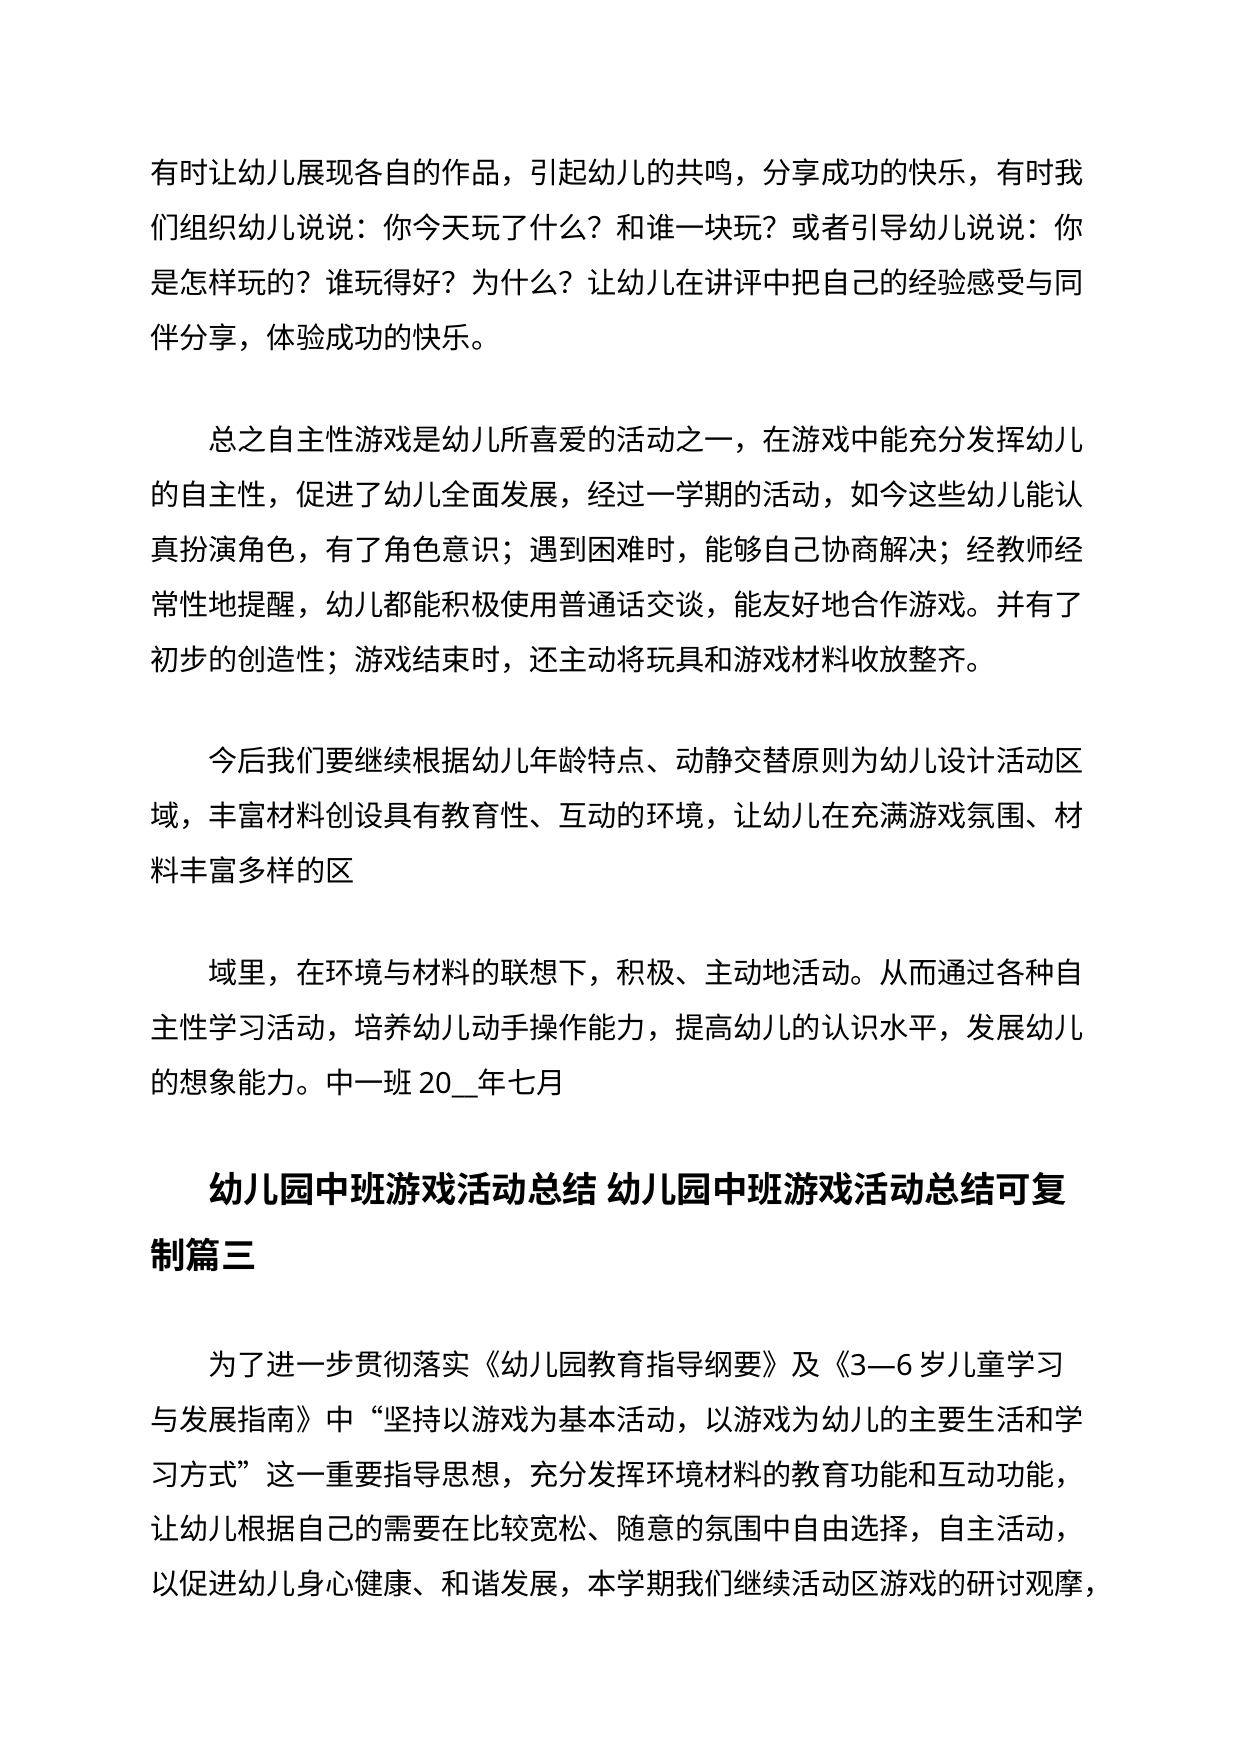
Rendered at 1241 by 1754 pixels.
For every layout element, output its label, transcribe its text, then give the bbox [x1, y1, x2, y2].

text 幼儿园中班游戏活动总结 幼儿园中班游戏活动总结可复制篇三 [150, 1161, 1090, 1279]
text 总之自主性游戏是幼儿所喜爱的活动之一，在游戏中能充分发挥幼儿的自主性，促进了幼儿全面发展，经过一学期的活动，如今这些幼儿能认真扮演角色，有了角色意识；遇到困难时，能够自己协商解决；经教师经常性地提醒，幼儿都能积极使用普通话交谈，能友好地合作游戏。并有了初步的创造性；游戏结束时，还主动将玩具和游戏材料收放整齐。 [150, 416, 1090, 678]
text 域里，在环境与材料的联想下，积极、主动地活动。从而通过各种自主性学习活动，培养幼儿动手操作能力，提高幼儿的认识水平，发展幼儿的想象能力。中一班20__年七月 [150, 949, 1090, 1102]
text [150, 150, 1090, 357]
text 今后我们要继续根据幼儿年龄特点、动静交替原则为幼儿设计活动区域，丰富材料创设具有教育性、互动的环境，让幼儿在充满游戏氛围、材料丰富多样的区 [150, 738, 1090, 890]
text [150, 1341, 1090, 1603]
